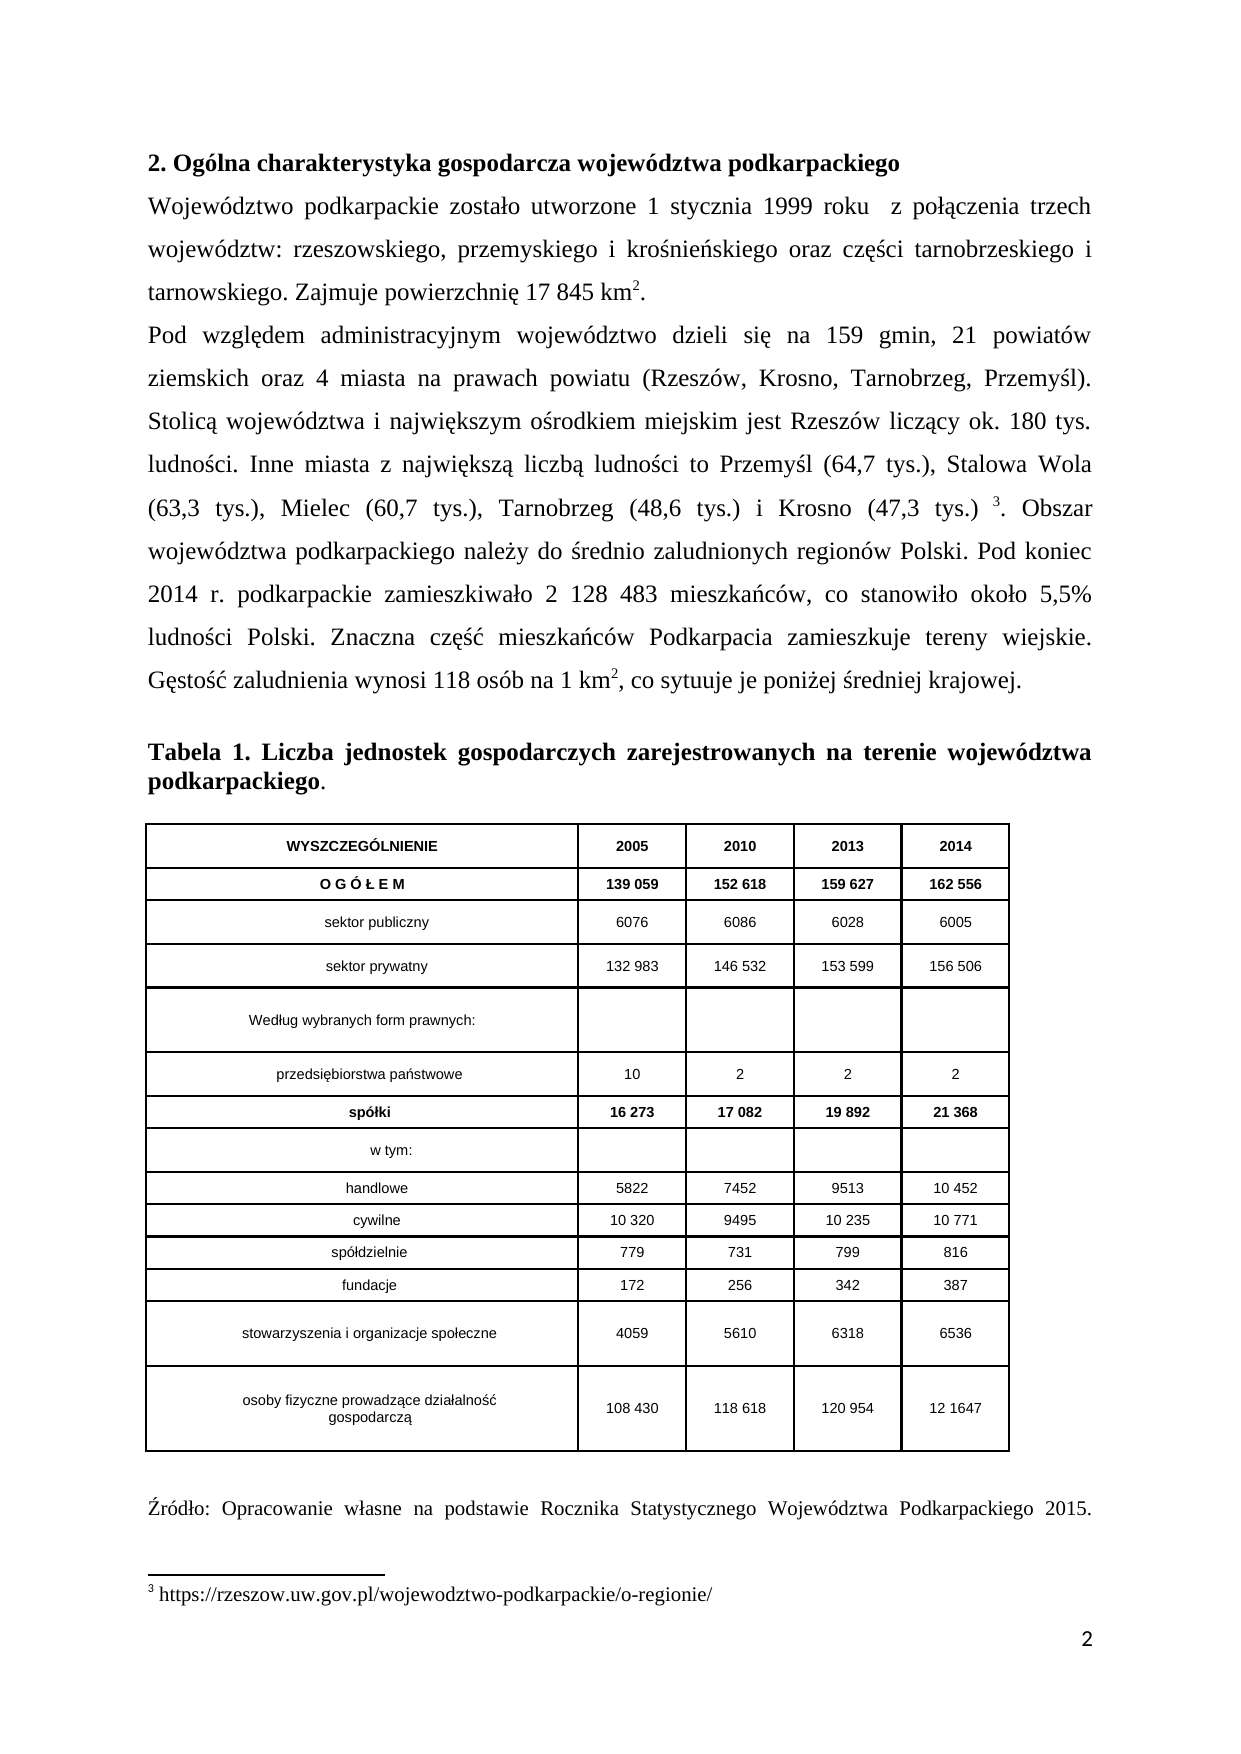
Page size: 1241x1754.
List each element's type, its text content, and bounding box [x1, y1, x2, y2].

table_cell O G Ó Ł E M [147, 869, 577, 899]
table_cell 10 235 [795, 1205, 900, 1235]
table_cell 9495 [687, 1205, 793, 1235]
table_cell 6536 [903, 1302, 1008, 1364]
table_cell 5822 [579, 1173, 685, 1203]
table_cell [687, 1129, 793, 1171]
table_cell 146 532 [687, 945, 793, 986]
table_cell spółdzielnie [147, 1238, 577, 1268]
table_cell 9513 [795, 1173, 900, 1203]
table_cell 10 452 [903, 1173, 1008, 1203]
table_cell 6005 [903, 901, 1008, 943]
table_cell 162 556 [903, 869, 1008, 899]
table_cell sektor publiczny [147, 901, 577, 943]
list Województwo podkarpackie zostało utworzone 1 stycznia 1999 roku z połączenia trzech województw: rzeszowskiego, przemyskiego i krośnieńskiego oraz części tarnobrzeskiego i tarnowskiego. Zajmuje powierzchnię 17 845 km2. [148, 191, 1093, 306]
table_cell 12 1647 [903, 1367, 1008, 1450]
table_cell 7452 [687, 1173, 793, 1203]
table_cell 10 [579, 1053, 685, 1095]
table_cell 6076 [579, 901, 685, 943]
list 2. Ogólna charakterystyka gospodarcza województwa podkarpackiego [148, 148, 1093, 176]
table_cell 108 430 [579, 1367, 685, 1450]
table_cell 156 506 [903, 945, 1008, 986]
table_cell 6086 [687, 901, 793, 943]
table_cell [687, 989, 793, 1051]
table_cell 10 771 [903, 1205, 1008, 1235]
table_cell stowarzyszenia i organizacje społeczne [147, 1302, 577, 1364]
table_header WYSZCZEGÓLNIENIE [147, 825, 577, 867]
table_cell [579, 1129, 685, 1171]
table_cell 139 059 [579, 869, 685, 899]
table_cell [903, 989, 1008, 1051]
table_cell 10 320 [579, 1205, 685, 1235]
table_header 2005 [579, 825, 685, 867]
table_cell sektor prywatny [147, 945, 577, 986]
table_cell 779 [579, 1238, 685, 1268]
text Pod względem administracyjnym województwo dzieli się na 159 gmin, 21 powiatów ziemskich oraz 4 miasta na prawach powiatu (Rzeszów, Krosno, Tarnobrzeg, Przemyśl). Stolicą województwa i największym ośrodkiem miejskim jest Rzeszów liczący ok. 180 tys. ludności. Inne miasta z największą liczbą ludności to Przemyśl (64,7 tys.), Stalowa Wola (63,3 tys.), Mielec (60,7 tys.), Tarnobrzeg (48,6 tys.) i Krosno (47,3 tys.) . Obszar województwa podkarpackiego należy do średnio zaludnionych regionów Polski. Pod koniec 2014 r. podkarpackie zamieszkiwało 2 128 483 mieszkańców, co stanowiło około 5,5% ludności Polski. Znaczna część mieszkańców Podkarpacia zamieszkuje tereny wiejskie. Gęstość zaludnienia wynosi 118 osób na 1 km2, co sytuuje je poniżej średniej krajowej. [148, 320, 1093, 694]
table_cell osoby fizyczne prowadzące działalność gospodarczą [147, 1367, 577, 1450]
table_cell [579, 989, 685, 1051]
table_cell 152 618 [687, 869, 793, 899]
table_cell spółki [147, 1097, 577, 1127]
table_cell 17 082 [687, 1097, 793, 1127]
table_cell [795, 1129, 900, 1171]
table_cell 6028 [795, 901, 900, 943]
table_cell [795, 989, 900, 1051]
table_cell 816 [903, 1238, 1008, 1268]
table_cell cywilne [147, 1205, 577, 1235]
table_cell 4059 [579, 1302, 685, 1364]
table_cell 256 [687, 1270, 793, 1300]
table_cell 132 983 [579, 945, 685, 986]
table_header 2010 [687, 825, 793, 867]
table_cell w tym: [147, 1129, 577, 1171]
table_cell 153 599 [795, 945, 900, 986]
text Źródło: Opracowanie własne na podstawie Rocznika Statystycznego Województwa Podkarpackiego 2015. [148, 1495, 1093, 1543]
table_cell 5610 [687, 1302, 793, 1364]
table_cell przedsiębiorstwa państwowe [147, 1053, 577, 1095]
table_cell 118 618 [687, 1367, 793, 1450]
table_cell 2 [795, 1053, 900, 1095]
table_cell Według wybranych form prawnych: [147, 989, 577, 1051]
table_header 2014 [903, 825, 1008, 867]
table_cell 799 [795, 1238, 900, 1268]
table_cell 342 [795, 1270, 900, 1300]
table_cell fundacje [147, 1270, 577, 1300]
table_cell 21 368 [903, 1097, 1008, 1127]
table_cell handlowe [147, 1173, 577, 1203]
table_cell 2 [903, 1053, 1008, 1095]
table_header 2013 [795, 825, 900, 867]
text Tabela 1. Liczba jednostek gospodarczych zarejestrowanych na terenie województwa podkarpackiego. [148, 737, 1093, 794]
table_cell 6318 [795, 1302, 900, 1364]
table_cell 120 954 [795, 1367, 900, 1450]
table_cell [903, 1129, 1008, 1171]
table_cell 16 273 [579, 1097, 685, 1127]
table_cell 159 627 [795, 869, 900, 899]
table_cell 19 892 [795, 1097, 900, 1127]
table_cell 387 [903, 1270, 1008, 1300]
table_cell 731 [687, 1238, 793, 1268]
table_cell 172 [579, 1270, 685, 1300]
table_cell 2 [687, 1053, 793, 1095]
